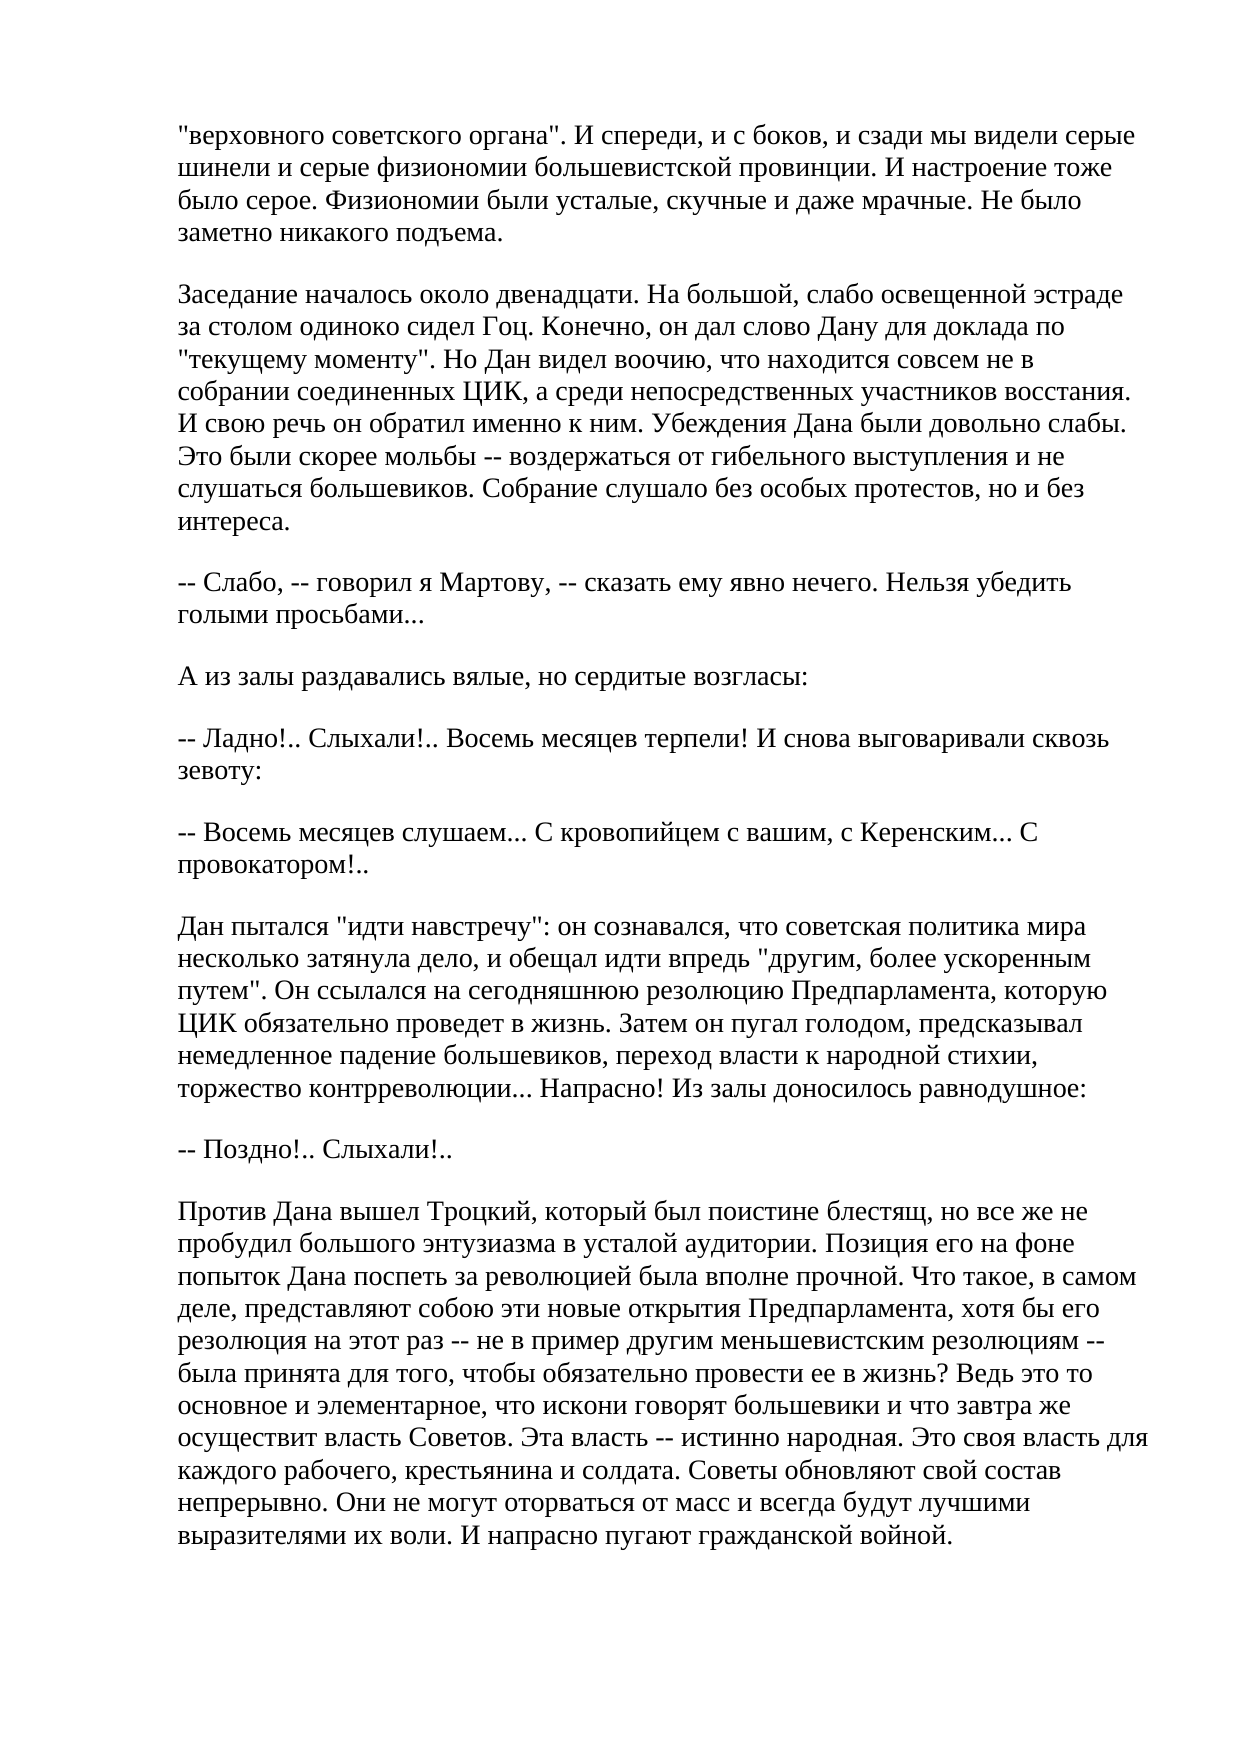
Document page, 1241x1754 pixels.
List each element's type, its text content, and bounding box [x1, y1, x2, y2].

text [177, 118, 1152, 248]
text Дан пытался "идти навстречу": он сознавался, что советская политика мира несколько затянула дело, и обещал идти впредь "другим, более ускоренным путем". Он ссылался на сегодняшнюю резолюцию Предпарламента, которую ЦИК обязательно проведет в жизнь. Затем он пугал голодом, предсказывал немедленное падение большевиков, переход власти к народной стихии, торжество контрреволюции... Напрасно! Из залы доносилось равнодушное: [177, 909, 1152, 1103]
text Против Дана вышел Троцкий, который был поистине блестящ, но все же не пробудил большого энтузиазма в усталой аудитории. Позиция его на фоне попыток Дана поспеть за революцией была вполне прочной. Что такое, в самом деле, представляют собою эти новые открытия Предпарламента, хотя бы его резолюция на этот раз -- не в пример другим меньшевистским резолюциям -- была принята для того, чтобы обязательно провести ее в жизнь? Ведь это то основное и элементарное, что искони говорят большевики и что завтра же осуществит власть Советов. Эта власть -- истинно народная. Это своя власть для каждого рабочего, крестьянина и солдата. Советы обновляют свой состав непрерывно. Они не могут оторваться от масс и всегда будут лучшими выразителями их воли. И напрасно пугают гражданской войной. [177, 1194, 1152, 1550]
text А из залы раздавались вялые, но сердитые возгласы: [177, 659, 1152, 692]
text -- Поздно!.. Слыхали!.. [177, 1132, 1152, 1164]
text Заседание началось около двенадцати. На большой, слабо освещенной эстраде за столом одиноко сидел Гоц. Конечно, он дал слово Дану для доклада по "текущему моменту". Но Дан видел воочию, что находится совсем не в собрании соединенных ЦИК, а среди непосредственных участников восстания. И свою речь он обратил именно к ним. Убеждения Дана были довольно слабы. Это были скорее мольбы -- воздержаться от гибельного выступления и не слушаться большевиков. Собрание слушало без особых протестов, но и без интереса. [177, 277, 1152, 536]
text -- Ладно!.. Слыхали!.. Восемь месяцев терпели! И снова выговаривали сквозь зевоту: [177, 721, 1152, 786]
text -- Восемь месяцев слушаем... С кровопийцем с вашим, с Керенским... С провокатором!.. [177, 815, 1152, 879]
text -- Слабо, -- говорил я Мартову, -- сказать ему явно нечего. Нельзя убедить голыми просьбами... [177, 565, 1152, 630]
